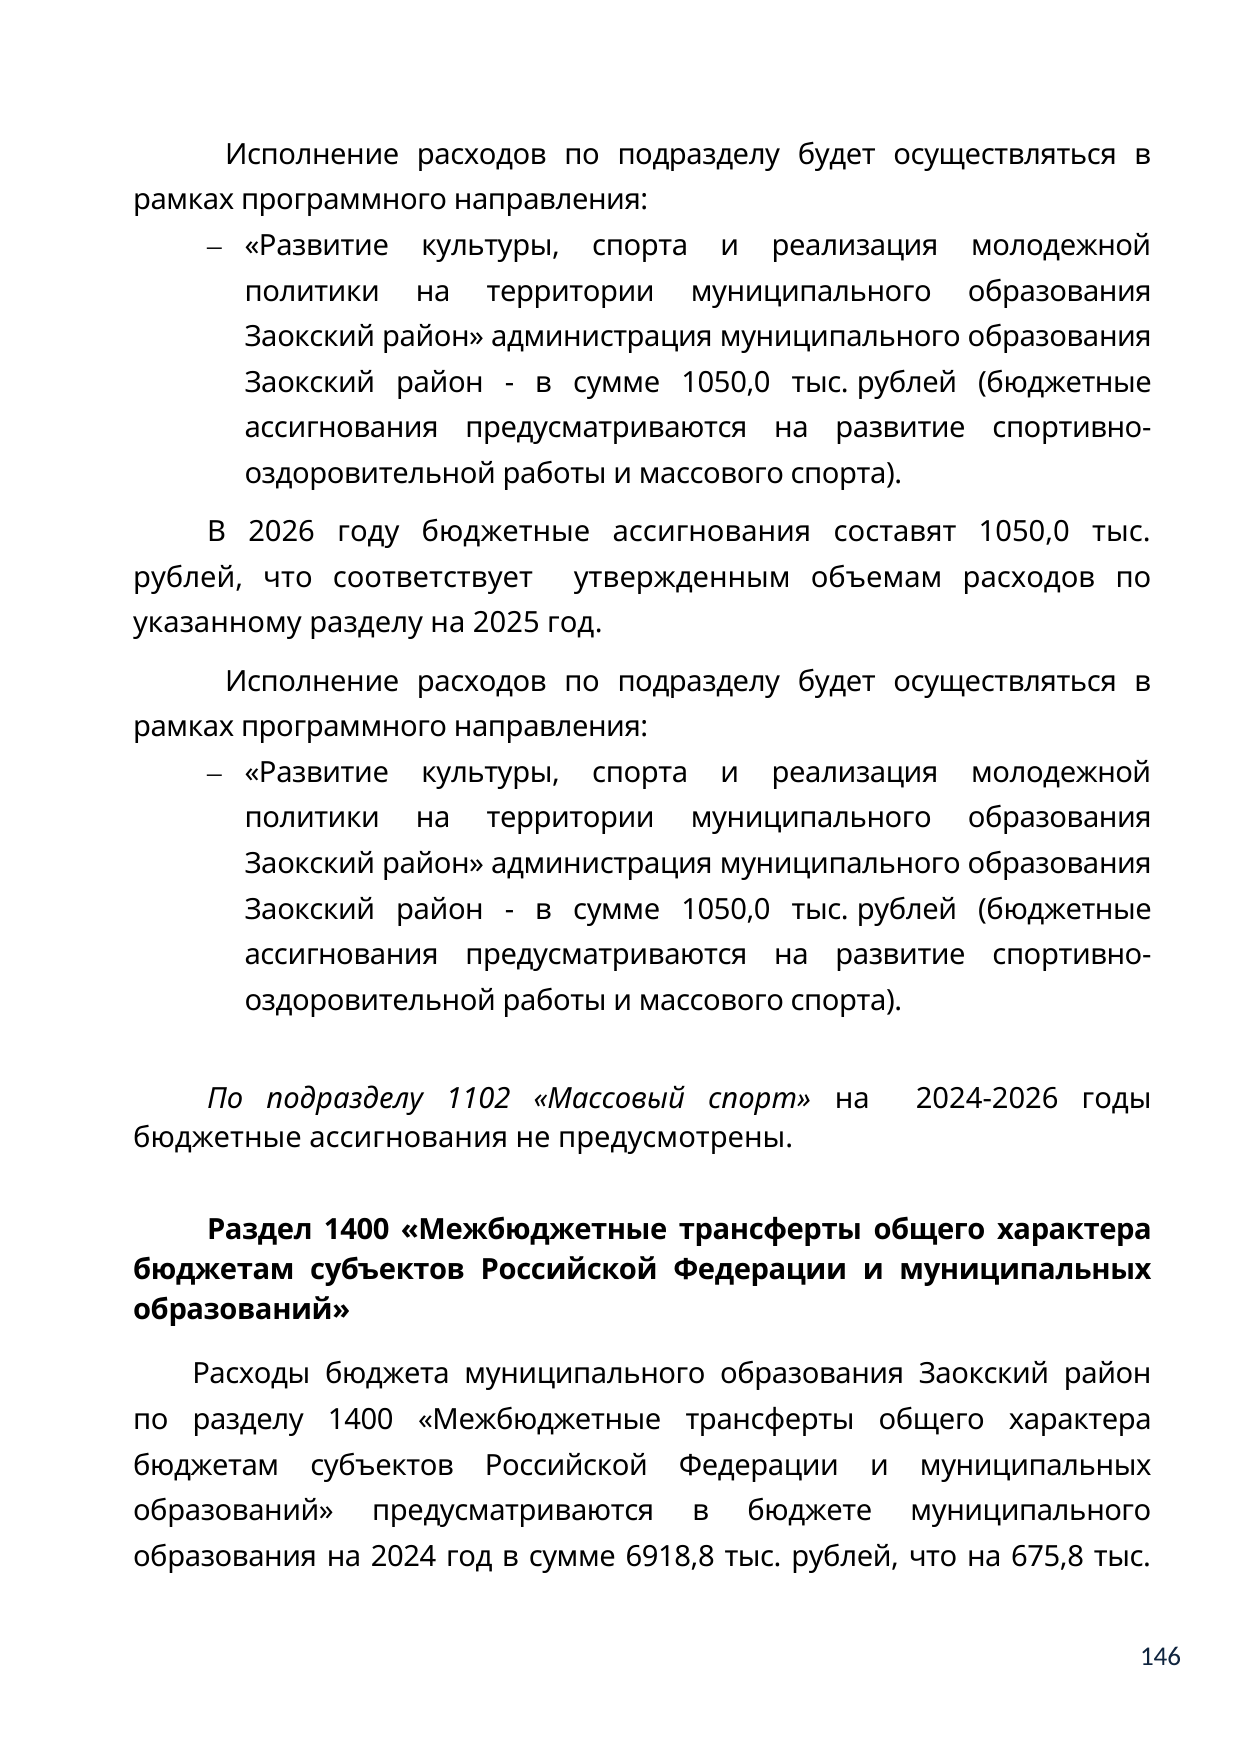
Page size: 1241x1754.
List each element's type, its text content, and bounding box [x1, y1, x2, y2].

text В 2026 году бюджетные ассигнования составят 1050,0 тыс. рублей, что соответствует утвержденным объемам расходов по указанному разделу на 2025 год. [133, 510, 1152, 641]
list «Развитие культуры, спорта и реализация молодежной политики на территории муниципального образования Заокский район» администрация муниципального образования Заокский район - в сумме 1050,0 тыс. рублей (бюджетные ассигнования предусматриваются на развитие спортивно-оздоровительной работы и массового спорта). [207, 751, 1152, 1019]
text По подразделу 1102 «Массовый спорт» на 2024-2026 годы бюджетные ассигнования не предусмотрены. [133, 1077, 1152, 1156]
text Исполнение расходов по подразделу будет осуществляться в рамках программного направления: [133, 133, 1152, 218]
text Исполнение расходов по подразделу будет осуществляться в рамках программного направления: [133, 660, 1152, 745]
text Раздел 1400 «Межбюджетные трансферты общего характера бюджетам субъектов Российской Федерации и муниципальных образований» [133, 1208, 1152, 1328]
list «Развитие культуры, спорта и реализация молодежной политики на территории муниципального образования Заокский район» администрация муниципального образования Заокский район - в сумме 1050,0 тыс. рублей (бюджетные ассигнования предусматриваются на развитие спортивно-оздоровительной работы и массового спорта). [207, 224, 1152, 492]
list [133, 1353, 1152, 1575]
